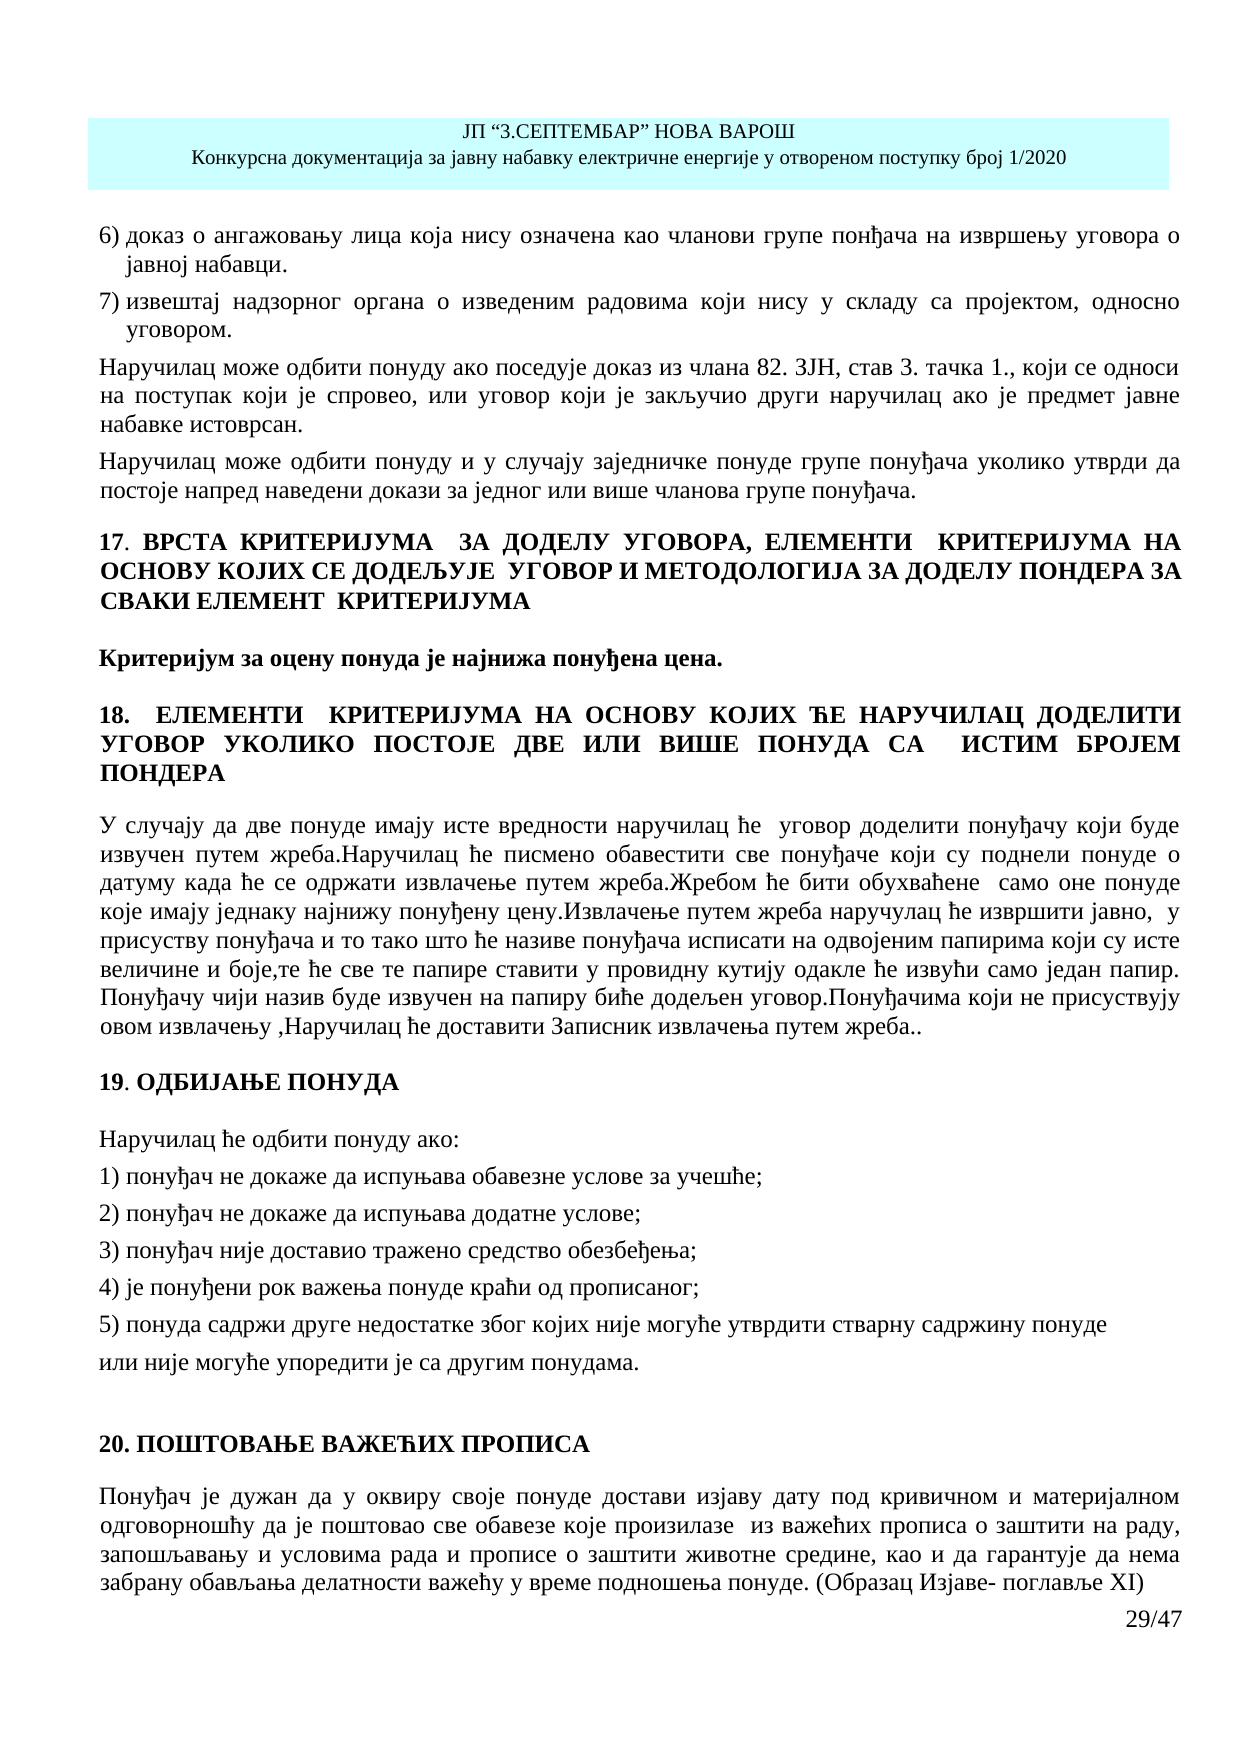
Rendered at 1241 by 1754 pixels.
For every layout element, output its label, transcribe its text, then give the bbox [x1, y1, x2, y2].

text или није могуће упоредити је са другим понудама. [99, 1347, 1181, 1375]
text Наручилац може одбити понуду ако поседује доказ из члана 82. ЗЈН, став 3. тачка 1., који се односи на поступак који је спровео, или уговор који је закључио други наручилац ако је предмет јавне набавке истоврсан. [99, 352, 1181, 438]
list доказ о ангажовању лица која нису означена као чланови групе понђача на извршењу уговора о јавној набавци. [99, 220, 1181, 277]
text 18. ЕЛЕМЕНТИ КРИТЕРИЈУМА НА ОСНОВУ КОЈИХ ЋЕ НАРУЧИЛАЦ ДОДЕЛИТИ УГОВОР УКОЛИКО ПОСТОЈЕ ДВЕ ИЛИ ВИШЕ ПОНУДА СА ИСТИМ БРОЈЕМ ПОНДЕРА [99, 701, 1182, 787]
subtitle 19. ОДБИЈАЊЕ ПОНУДА [99, 1067, 1182, 1096]
text Наручилац може одбити понуду и у случају заједничке понуде групе понуђача уколико утврди да постоје напред наведени докази за једног или више чланова групе понуђача. [99, 446, 1181, 504]
text Понуђач је дужан да у оквиру своје понуде достави изјаву дату под кривичном и материјалном одговорношћу да је поштовао све обавезе које произилазе из важећих прописа о заштити на раду, запошљавању и условима рада и прописе о заштити животне средине, као и да гарантује да нема забрану обављања делатности важећу у време подношења понуде. (Образац Изјаве- поглавље XI) [99, 1481, 1181, 1596]
subtitle 20. ПОШТОВАЊЕ ВАЖЕЋИХ ПРОПИСА [99, 1429, 1182, 1458]
list понуђач није доставио тражено средство обезбеђења; [99, 1235, 1181, 1264]
text У случају да две понуде имају исте вредности наручилац ће уговор доделити понуђачу који буде извучен путем жреба.Наручилац ће писмено обавестити све понуђаче који су поднели понуде о датуму када ће се одржати извлачење путем жреба.Жребом ће бити обухваћене само оне понуде које имају једнаку најнижу понуђену цену.Извлачење путем жреба наручулац ће извршити јавно, у присуству понуђача и то тако што ће називе понуђача исписати на одвојеним папирима који су исте величине и боје,те ће све те папире ставити у провидну кутију одакле ће извући само један папир. Понуђачу чији назив буде извучен на папиру биће додељен уговор.Понуђачима који не присуствују овом извлачењу ,Наручилац ће доставити Записник извлачења путем жреба.. [99, 810, 1181, 1040]
list понуђач не докаже да испуњава додатне услове; [99, 1198, 1181, 1227]
subtitle 17. ВРСТА КРИТЕРИЈУМА ЗА ДОДЕЛУ УГОВОРА, ЕЛЕМЕНТИ КРИТЕРИЈУМА НА ОСНОВУ КОЈИХ СЕ ДОДЕЉУЈЕ УГОВОР И МЕТОДОЛОГИЈА ЗА ДОДЕЛУ ПОНДЕРА ЗА СВАКИ ЕЛЕМЕНТ КРИТЕРИЈУМА [99, 527, 1182, 615]
subtitle Критеријум за оцену понуда је најнижа понуђена цена. [99, 643, 1182, 672]
list извештај надзорног органа о изведеним радовима који нису у складу са пројектом, односно уговором. [99, 286, 1181, 343]
list понуда садржи друге недостатке због којих није могуће утврдити стварну садржину понуде [99, 1309, 1181, 1338]
list је понуђени рок важења понуде краћи од прописаног; [99, 1272, 1181, 1301]
list понуђач не докаже да испуњава обавезне услове за учешће; [99, 1161, 1181, 1190]
text Наручилац ће одбити понуду ако: [99, 1124, 1181, 1153]
